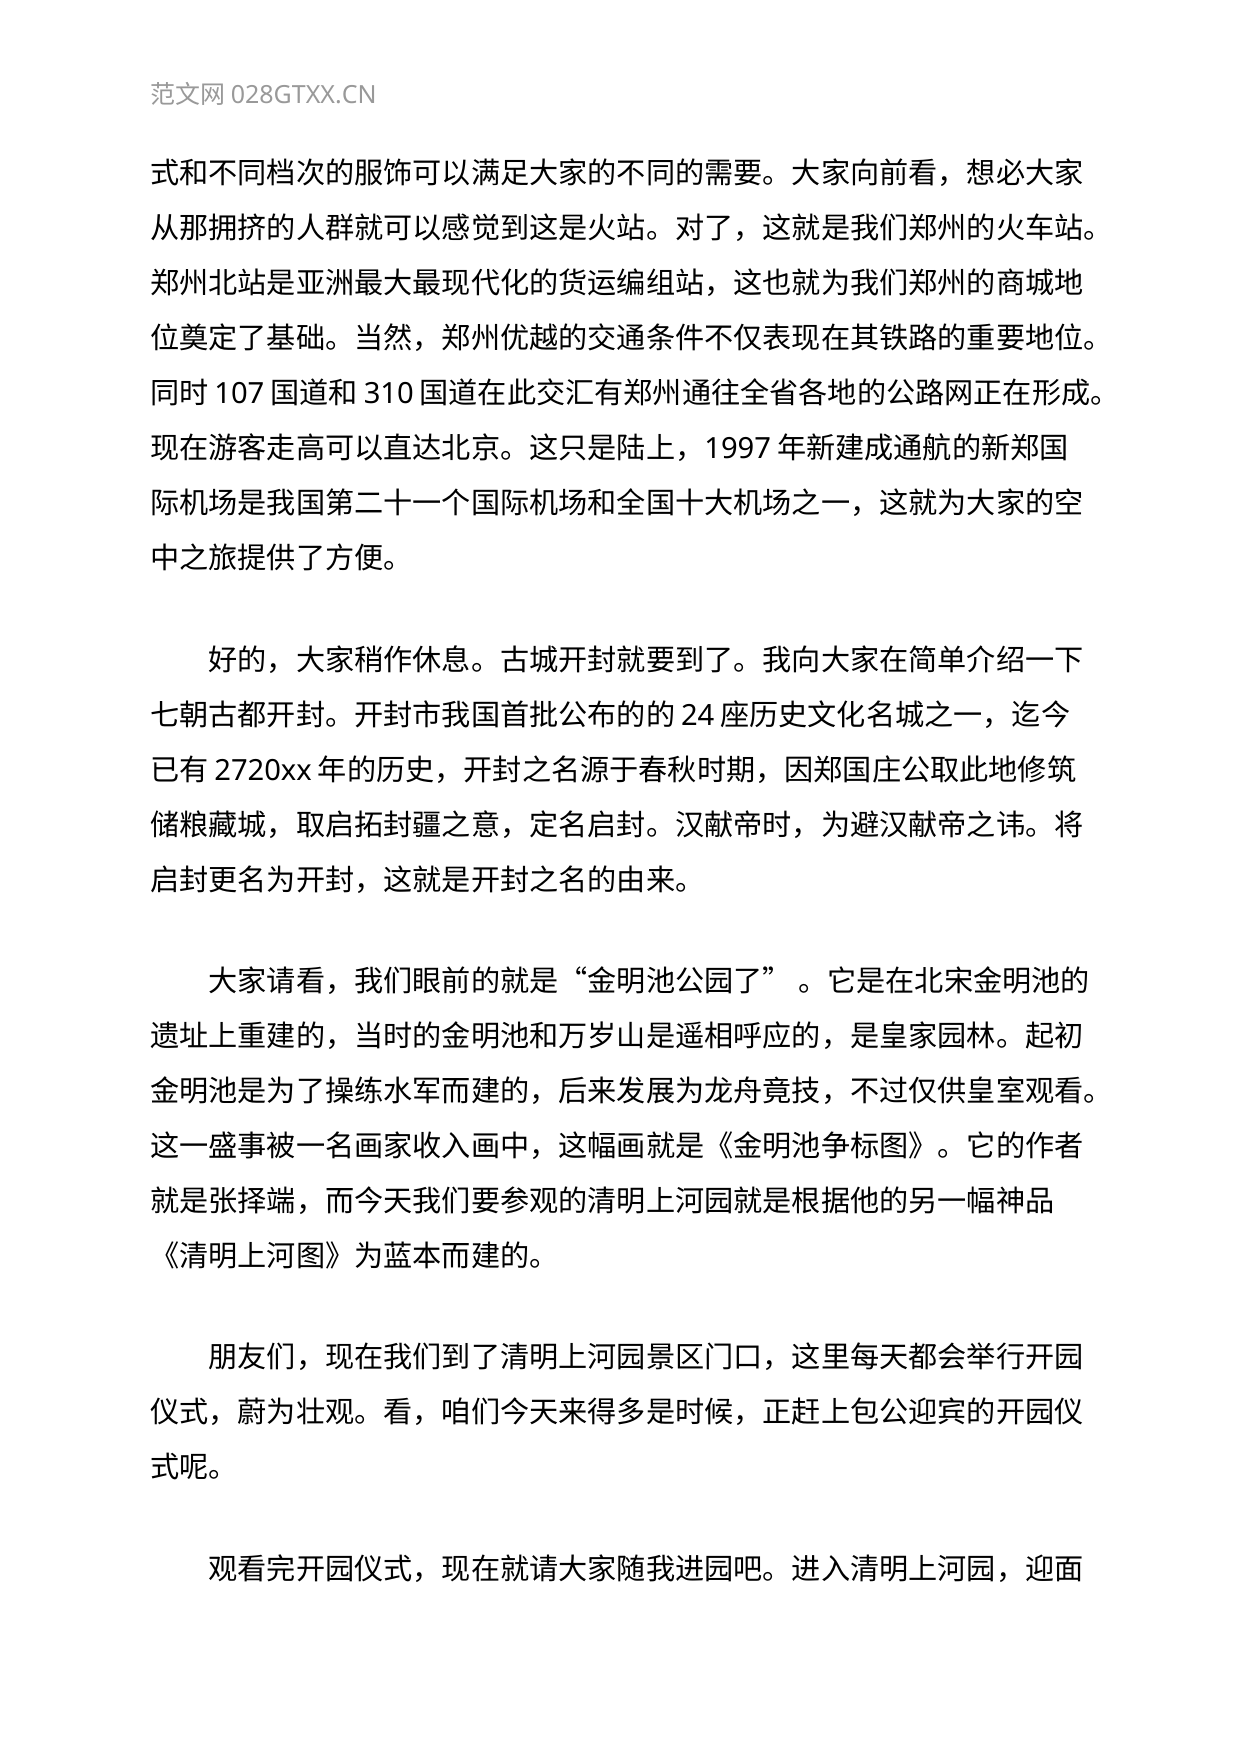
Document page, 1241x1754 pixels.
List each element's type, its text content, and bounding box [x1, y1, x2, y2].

text 大家请看，我们眼前的就是“金明池公园了” 。它是在北宋金明池的遗址上重建的，当时的金明池和万岁山是遥相呼应的，是皇家园林。起初金明池是为了操练水军而建的，后来发展为龙舟竟技，不过仅供皇室观看。这一盛事被一名画家收入画中，这幅画就是《金明池争标图》。它的作者就是张择端，而今天我们要参观的清明上河园就是根据他的另一幅神品《清明上河图》为蓝本而建的。 [150, 958, 1090, 1274]
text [150, 150, 1090, 577]
text 朋友们，现在我们到了清明上河园景区门口，这里每天都会举行开园仪式，蔚为壮观。看，咱们今天来得多是时候，正赶上包公迎宾的开园仪式呢。 [150, 1334, 1090, 1486]
text 好的，大家稍作休息。古城开封就要到了。我向大家在简单介绍一下七朝古都开封。开封市我国首批公布的的24座历史文化名城之一，迄今已有2720xx年的历史，开封之名源于春秋时期，因郑国庄公取此地修筑储粮藏城，取启拓封疆之意，定名启封。汉献帝时，为避汉献帝之讳。将启封更名为开封，这就是开封之名的由来。 [150, 636, 1090, 898]
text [150, 1546, 1090, 1588]
